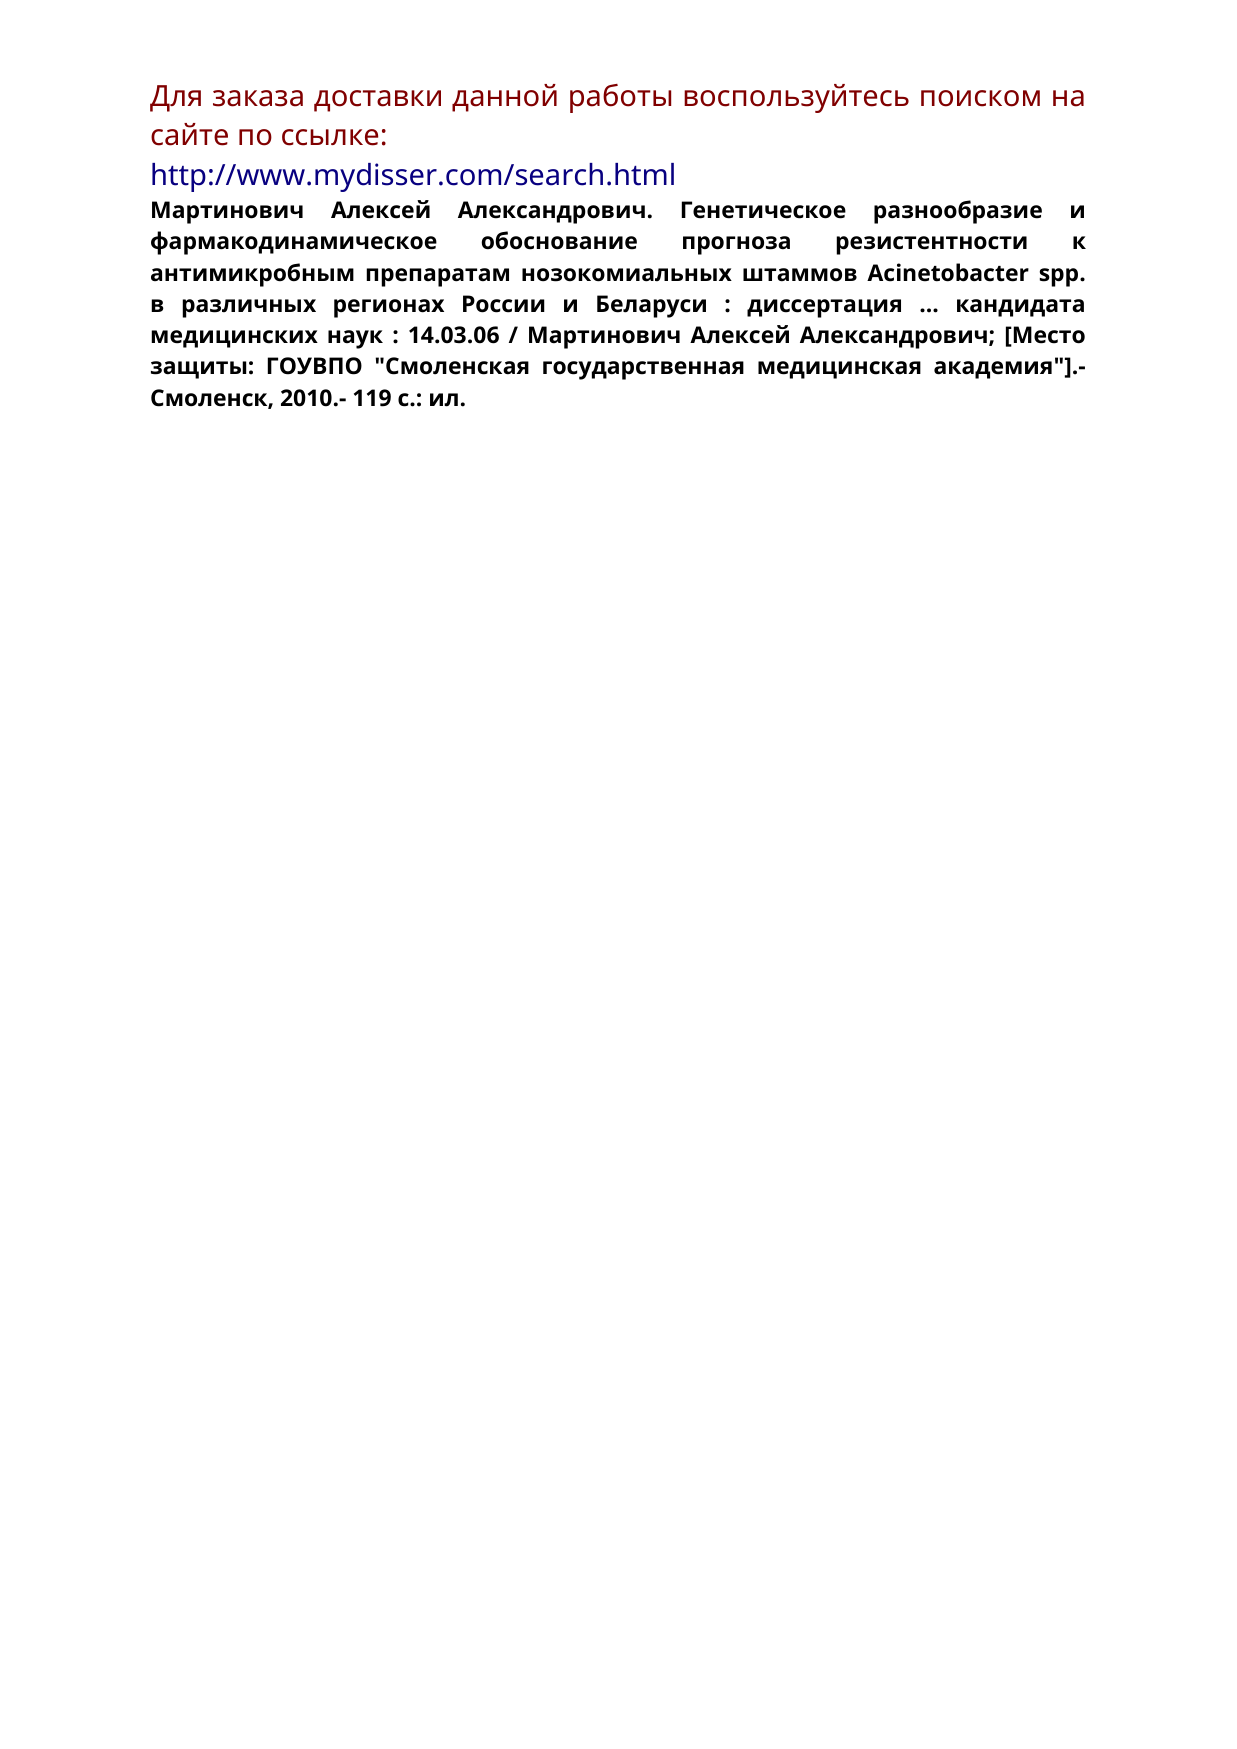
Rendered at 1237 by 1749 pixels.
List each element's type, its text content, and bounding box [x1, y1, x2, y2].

text Мартинович Алексей Александрович. Генетическое разнообразие и фармакодинамическое обоснование прогноза резистентности к антимикробным препаратам нозокомиальных штаммов Acinetobacter spp. в различных регионах России и Беларуси : диссертация ... кандидата медицинских наук : 14.03.06 / Мартинович Алексей Александрович; [Место защиты: ГОУВПО "Смоленская государственная медицинская академия"].- Смоленск, 2010.- 119 с.: ил. [150, 194, 1086, 413]
